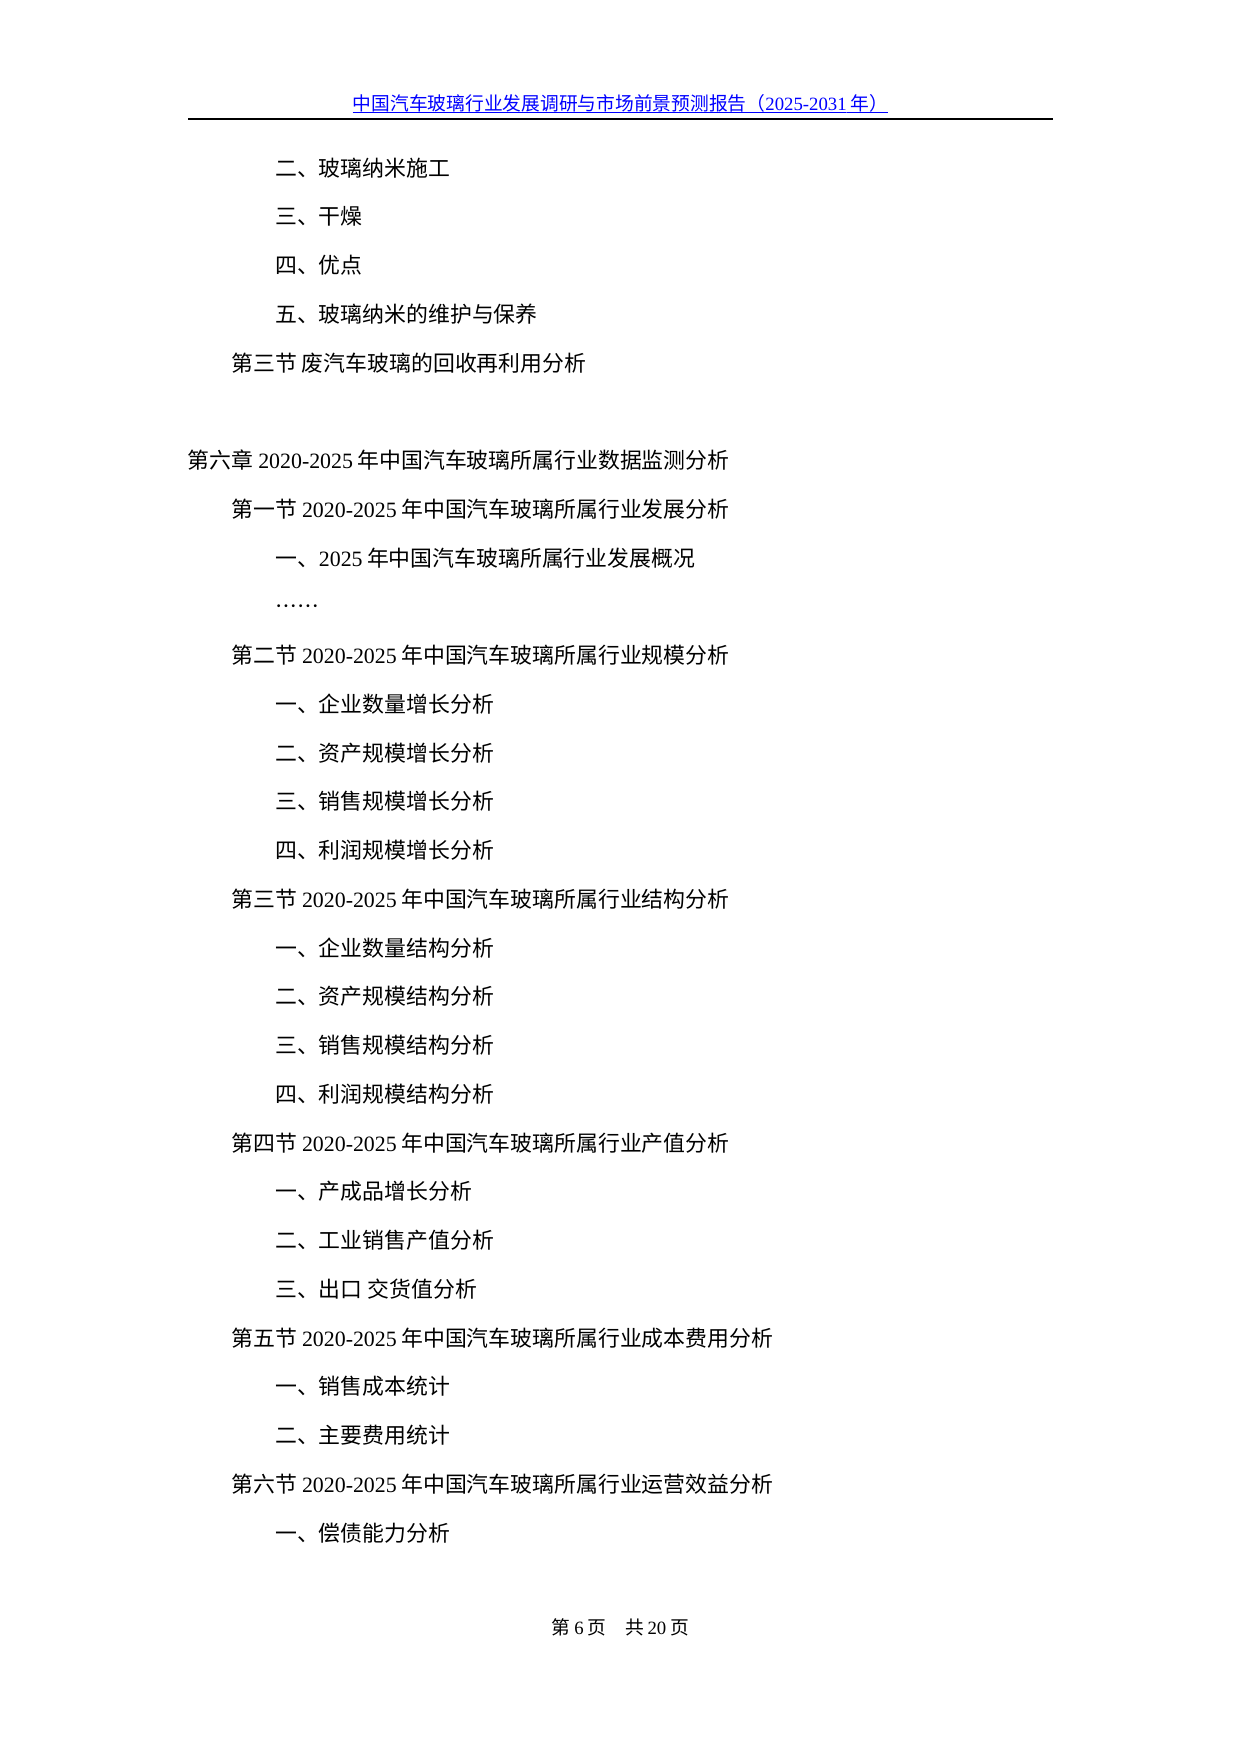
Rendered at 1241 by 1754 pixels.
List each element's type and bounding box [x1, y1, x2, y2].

text [187, 150, 1053, 1548]
